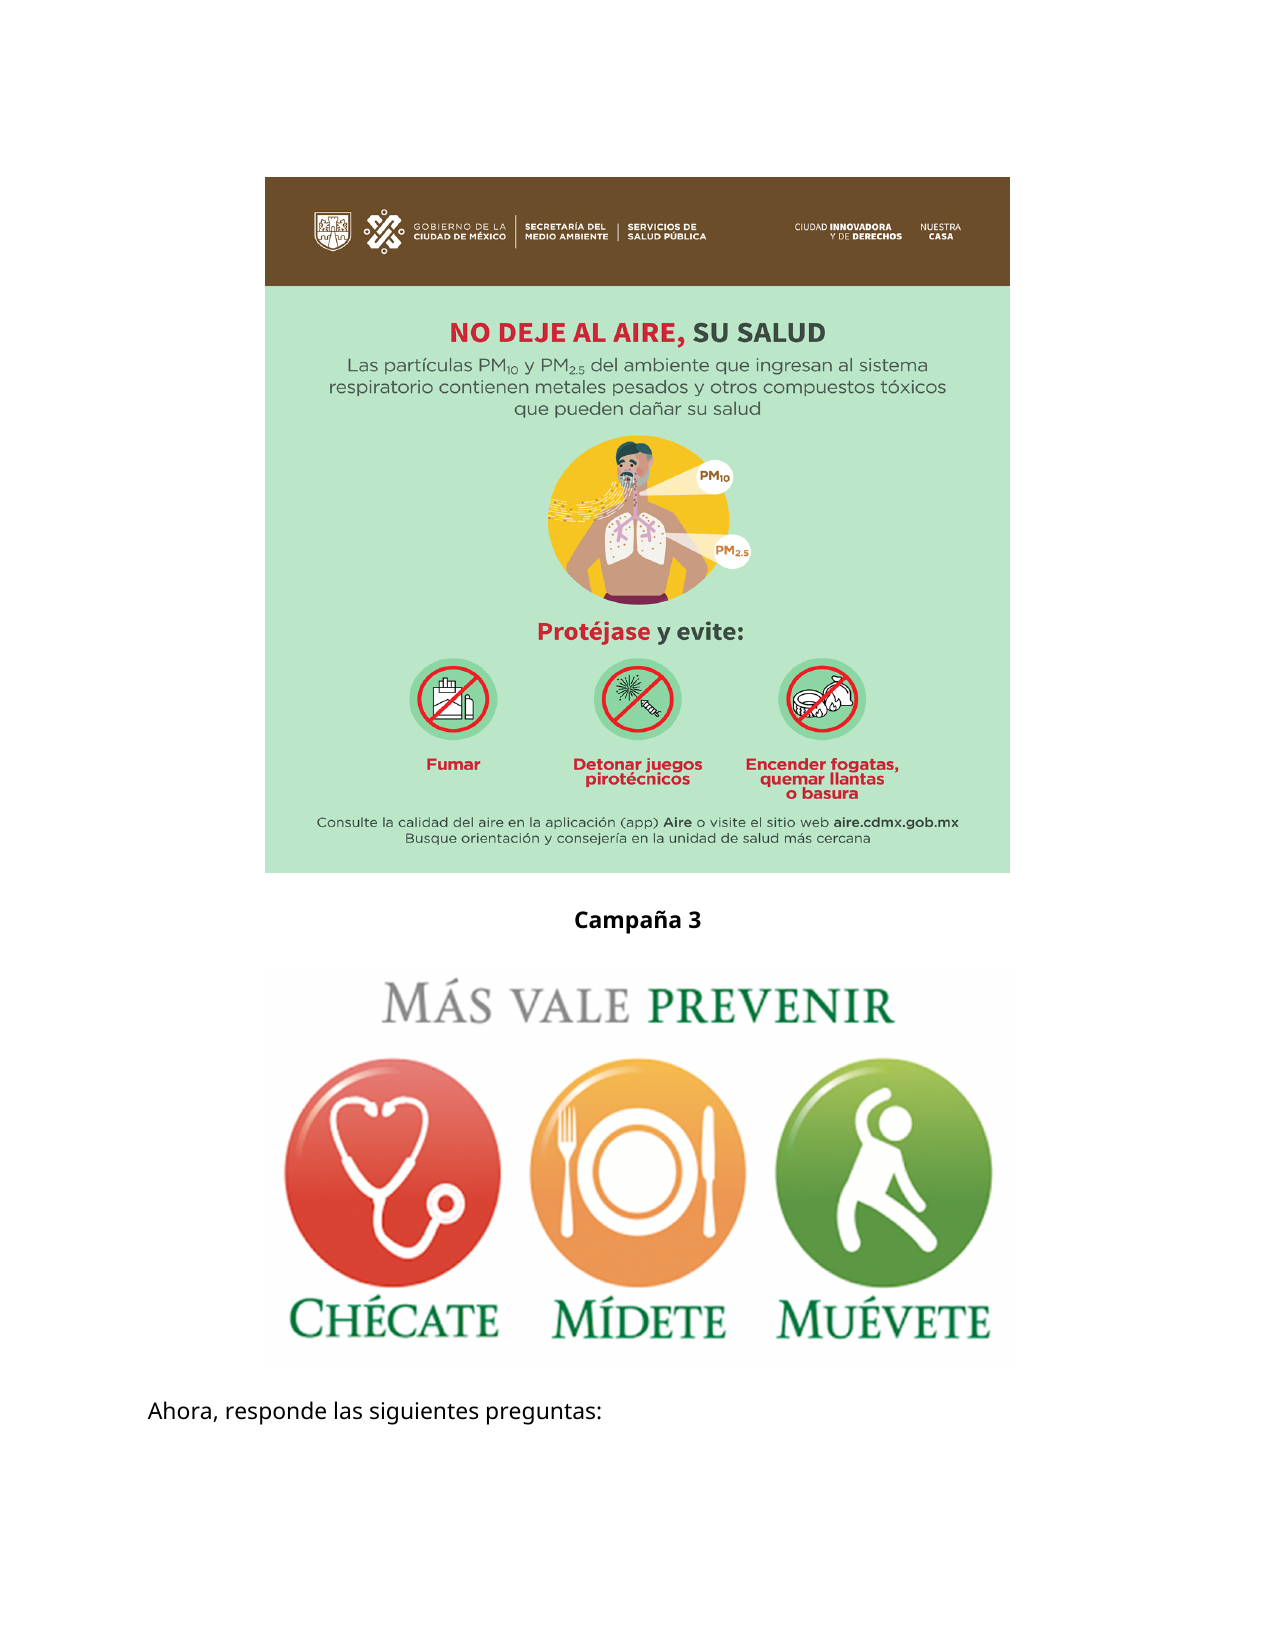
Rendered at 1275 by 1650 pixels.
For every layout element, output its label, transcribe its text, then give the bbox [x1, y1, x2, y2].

text Ahora, responde las siguientes preguntas: [148, 1395, 1127, 1426]
picture [265, 177, 1010, 873]
picture [260, 966, 1015, 1364]
text Campaña 3 [148, 904, 1127, 935]
